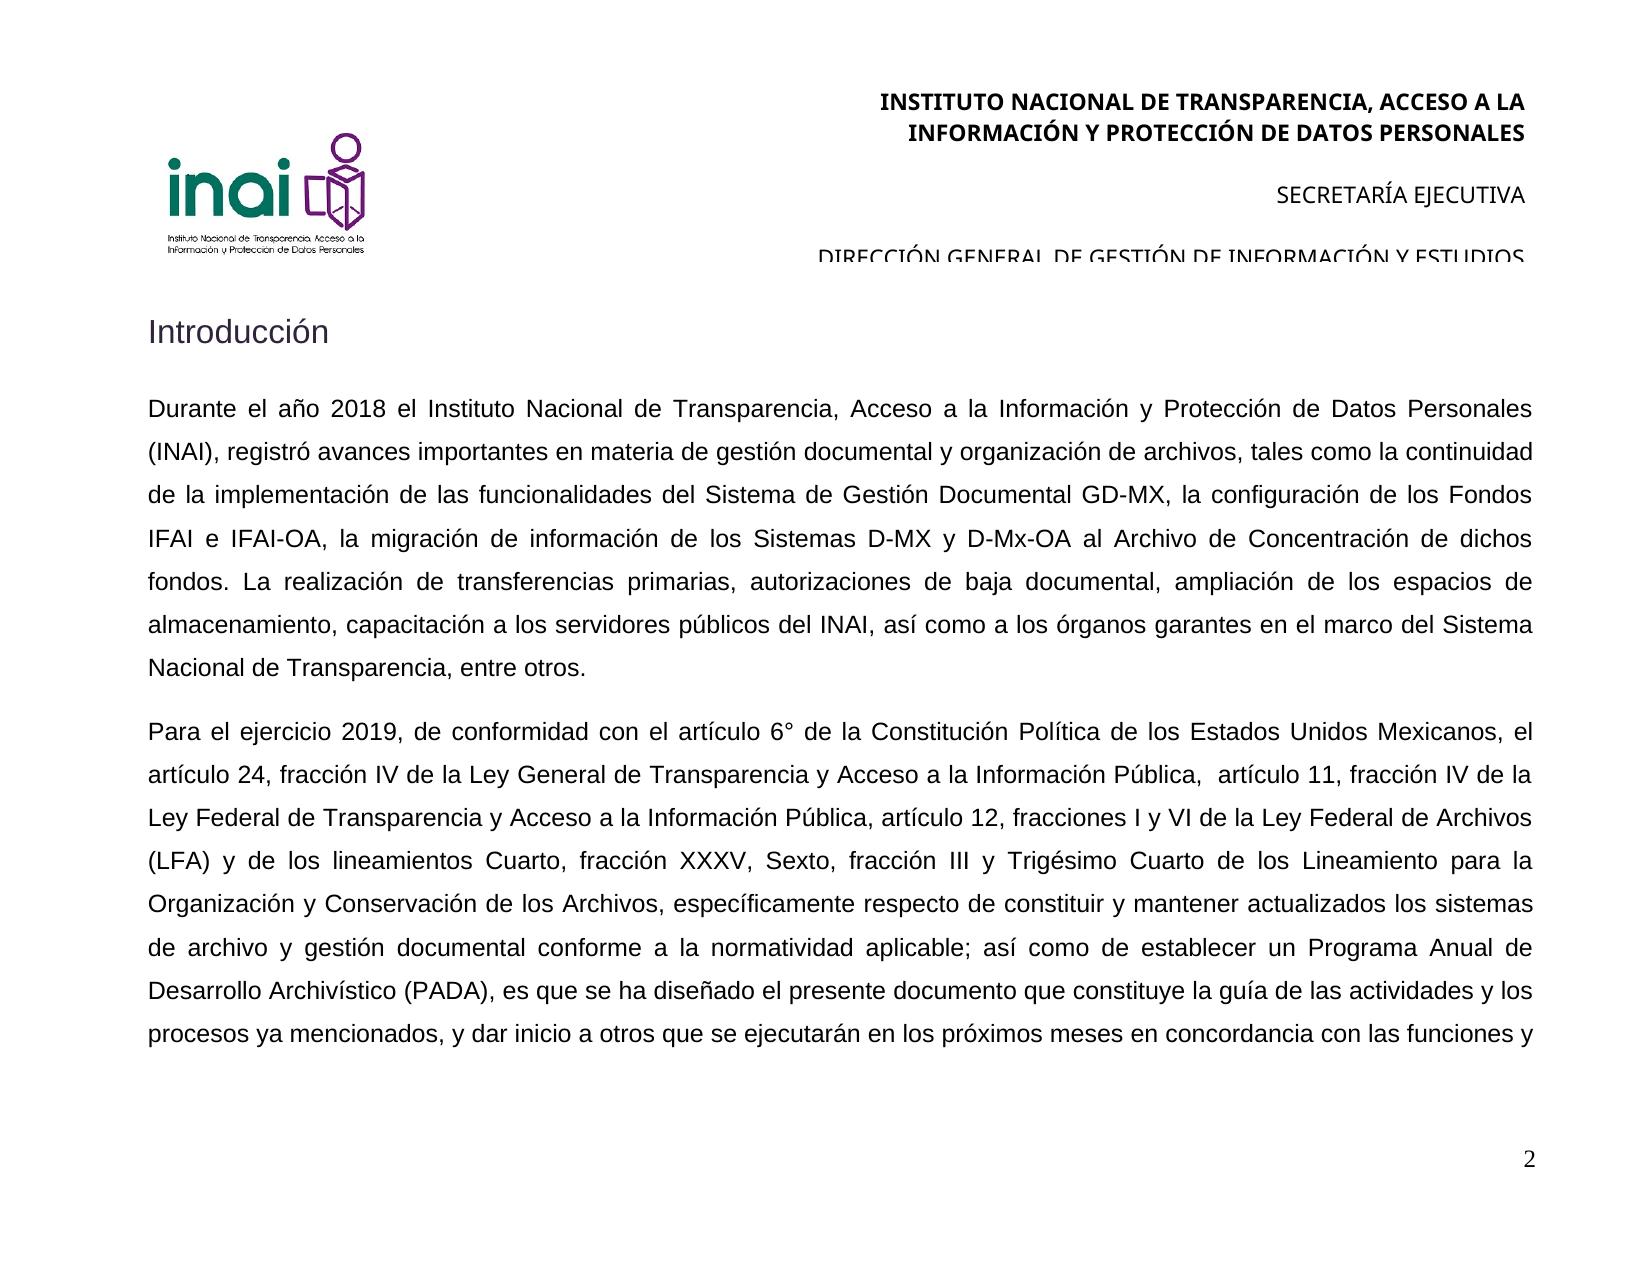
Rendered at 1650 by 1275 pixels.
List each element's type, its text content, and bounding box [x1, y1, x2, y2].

picture [147, 107, 380, 288]
subtitle Introducción [148, 313, 1536, 351]
text Durante el año 2018 el Instituto Nacional de Transparencia, Acceso a la Información y Protección de Datos Personales (INAI), registró avances importantes en materia de gestión documental y organización de archivos, tales como la continuidad de la implementación de las funcionalidades del Sistema de Gestión Documental GD-MX, la configuración de los Fondos IFAI e IFAI-OA, la migración de información de los Sistemas D-MX y D-Mx-OA al Archivo de Concentración de dichos fondos. La realización de transferencias primarias, autorizaciones de baja documental, ampliación de los espacios de almacenamiento, capacitación a los servidores públicos del INAI, así como a los órganos garantes en el marco del Sistema Nacional de Transparencia, entre otros. [148, 394, 1536, 682]
